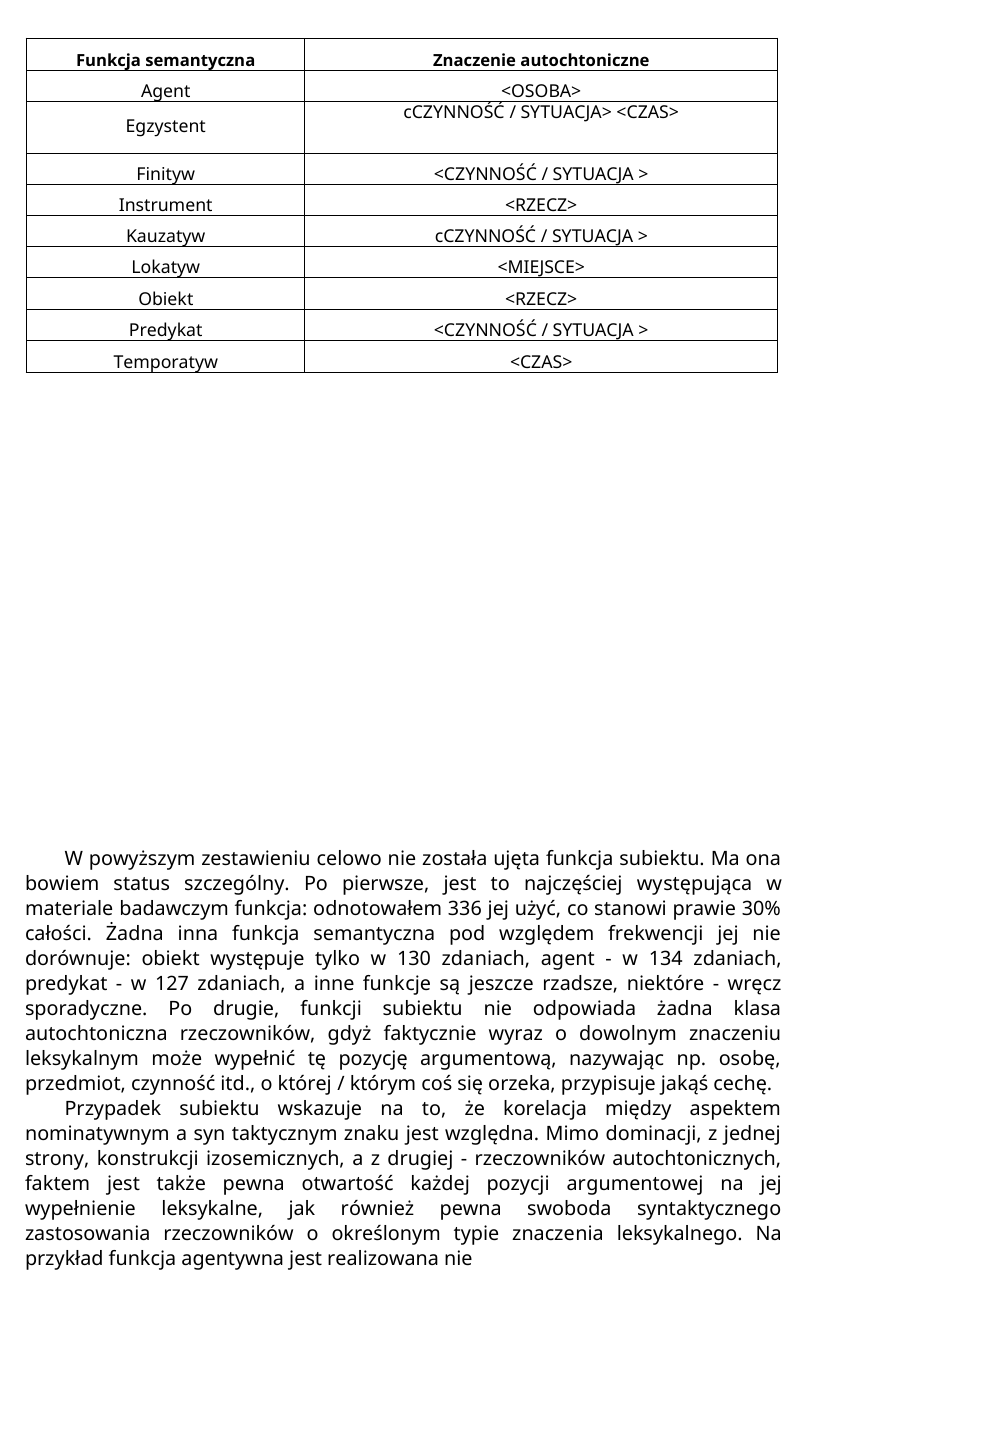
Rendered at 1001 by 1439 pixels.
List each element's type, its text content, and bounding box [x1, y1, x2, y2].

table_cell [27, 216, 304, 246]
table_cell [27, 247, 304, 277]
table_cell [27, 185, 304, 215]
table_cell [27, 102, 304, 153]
text Przypadek subiektu wskazuje na to, że korelacja między aspektem nominatywnym a syn taktycznym znaku jest względna. Mimo dominacji, z jednej strony, konstrukcji izosemicznych, a z drugiej - rzeczowników autochtonicznych, faktem jest także pewna otwartość każdej pozycji argumentowej na jej wypełnienie leksykalne, jak również pewna swoboda syntaktycznego zastosowania rzeczowników o określonym typie znaczenia leksykalnego. Na przykład funkcja agentywna jest realizowana nie [25, 1096, 782, 1271]
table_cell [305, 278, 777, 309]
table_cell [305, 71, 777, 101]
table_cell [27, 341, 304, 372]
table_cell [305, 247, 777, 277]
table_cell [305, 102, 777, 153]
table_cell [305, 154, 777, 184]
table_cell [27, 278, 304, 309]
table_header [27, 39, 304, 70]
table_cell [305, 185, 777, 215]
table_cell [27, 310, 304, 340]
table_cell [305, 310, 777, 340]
text W powyższym zestawieniu celowo nie została ujęta funkcja subiektu. Ma ona bowiem status szczególny. Po pierwsze, jest to najczęściej występująca w materiale badawczym funkcja: odnotowałem 336 jej użyć, co stanowi prawie 30% całości. Żadna inna funkcja semantyczna pod względem frekwencji jej nie dorównuje: obiekt występuje tylko w 130 zdaniach, agent - w 134 zdaniach, predykat - w 127 zdaniach, a inne funkcje są jeszcze rzadsze, niektóre - wręcz sporadyczne. Po drugie, funkcji subiektu nie odpowiada żadna klasa autochtoniczna rzeczowników, gdyż faktycznie wyraz o dowolnym znaczeniu leksykalnym może wypełnić tę pozycję argumentową, nazywając np. osobę, przedmiot, czynność itd., o której / którym coś się orzeka, przypisuje jakąś cechę. [25, 846, 782, 1096]
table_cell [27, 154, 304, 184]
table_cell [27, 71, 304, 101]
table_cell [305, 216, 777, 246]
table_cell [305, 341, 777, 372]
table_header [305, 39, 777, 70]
